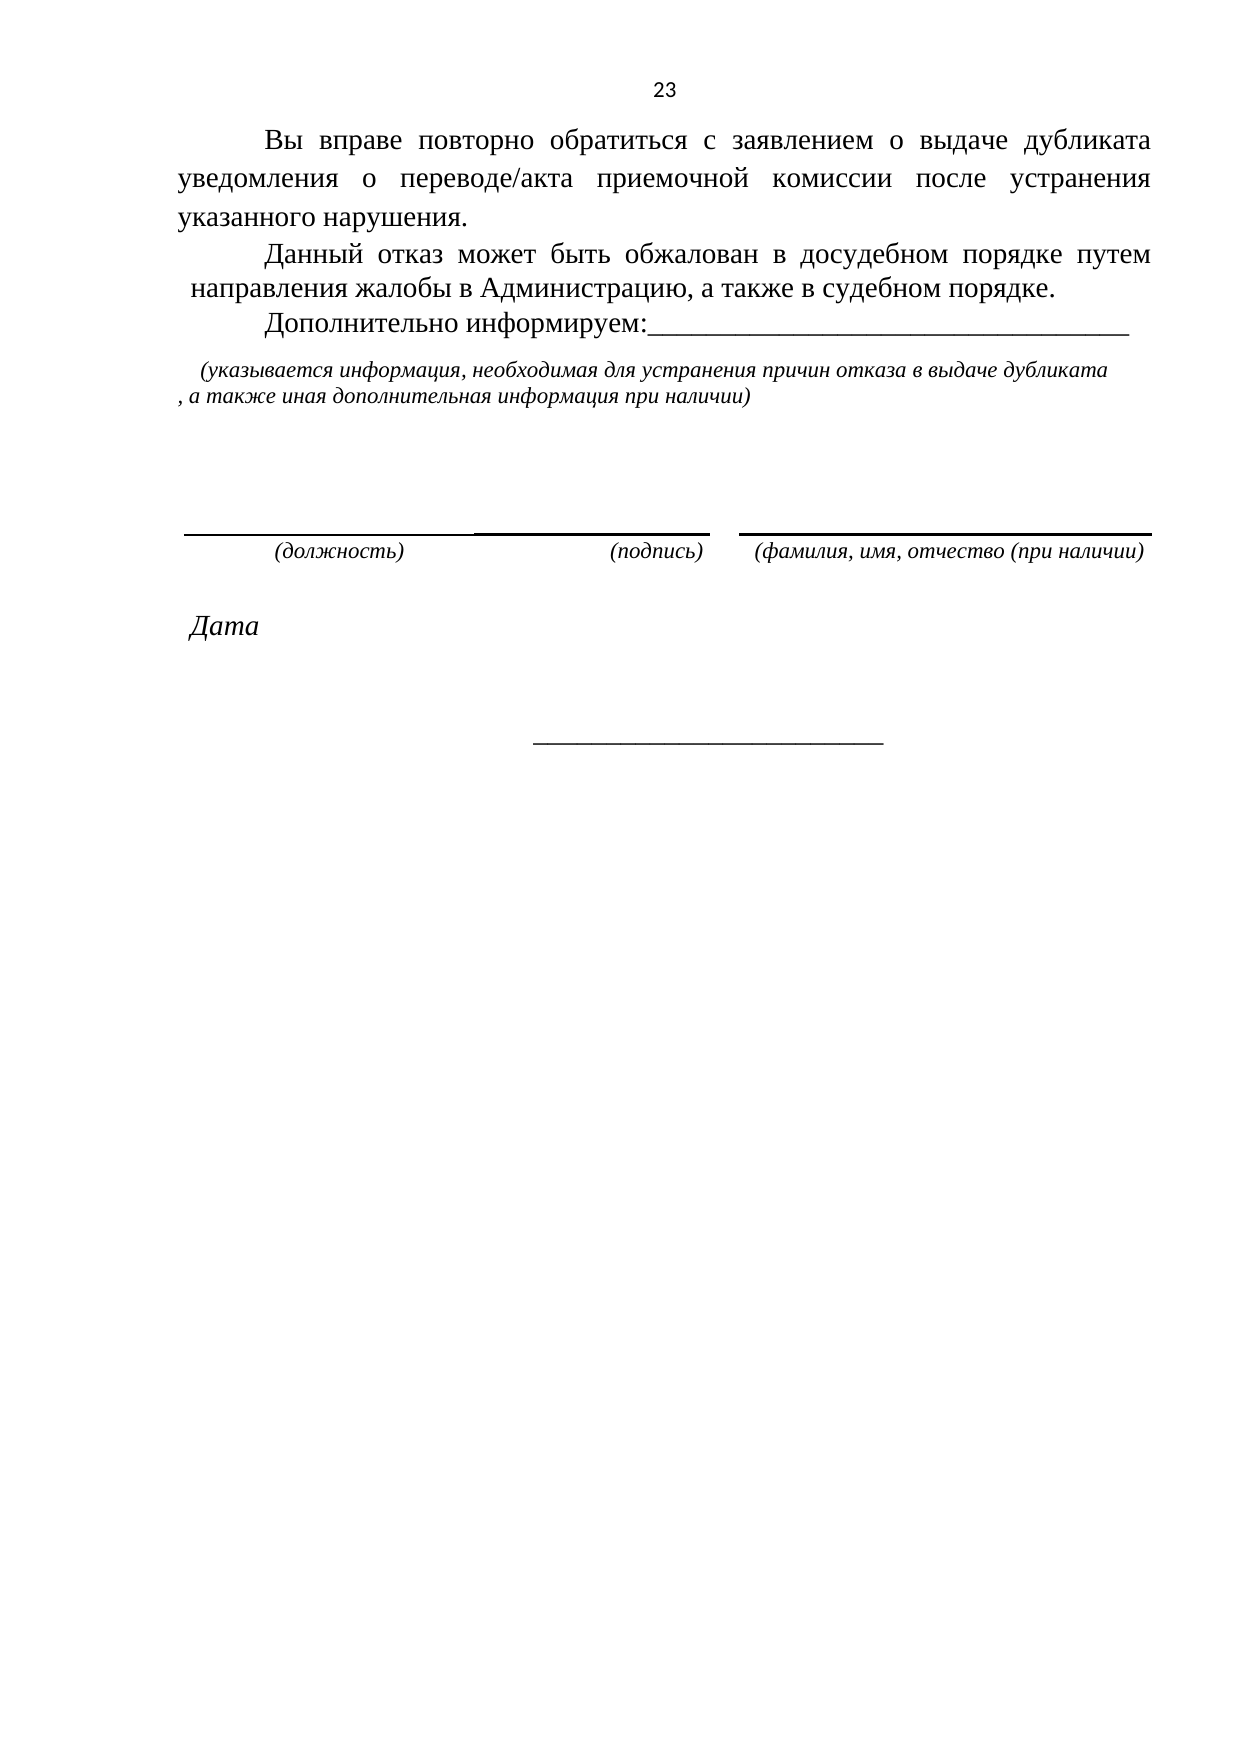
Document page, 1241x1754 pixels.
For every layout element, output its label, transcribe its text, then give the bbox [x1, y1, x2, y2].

text Вы вправе повторно обратиться с заявлением о выдаче дубликата уведомления о переводе/акта приемочной комиссии после устранения указанного нарушения. [177, 122, 1152, 232]
text Данный отказ может быть обжалован в досудебном порядке путем направления жалобы в Администрацию, а также в судебном порядке. [190, 237, 1152, 305]
text (должность) (подпись) (фамилия, имя, отчество (при наличии) [177, 510, 1152, 563]
text ________________________ [190, 714, 1152, 747]
text , а также иная дополнительная информация при наличии) [177, 382, 1152, 408]
text (указывается информация, необходимая для устранения причин отказа в выдаче дубликата [177, 356, 1152, 382]
text Дополнительно информируем:_________________________________ [264, 305, 1152, 339]
text Дата [190, 608, 1152, 642]
